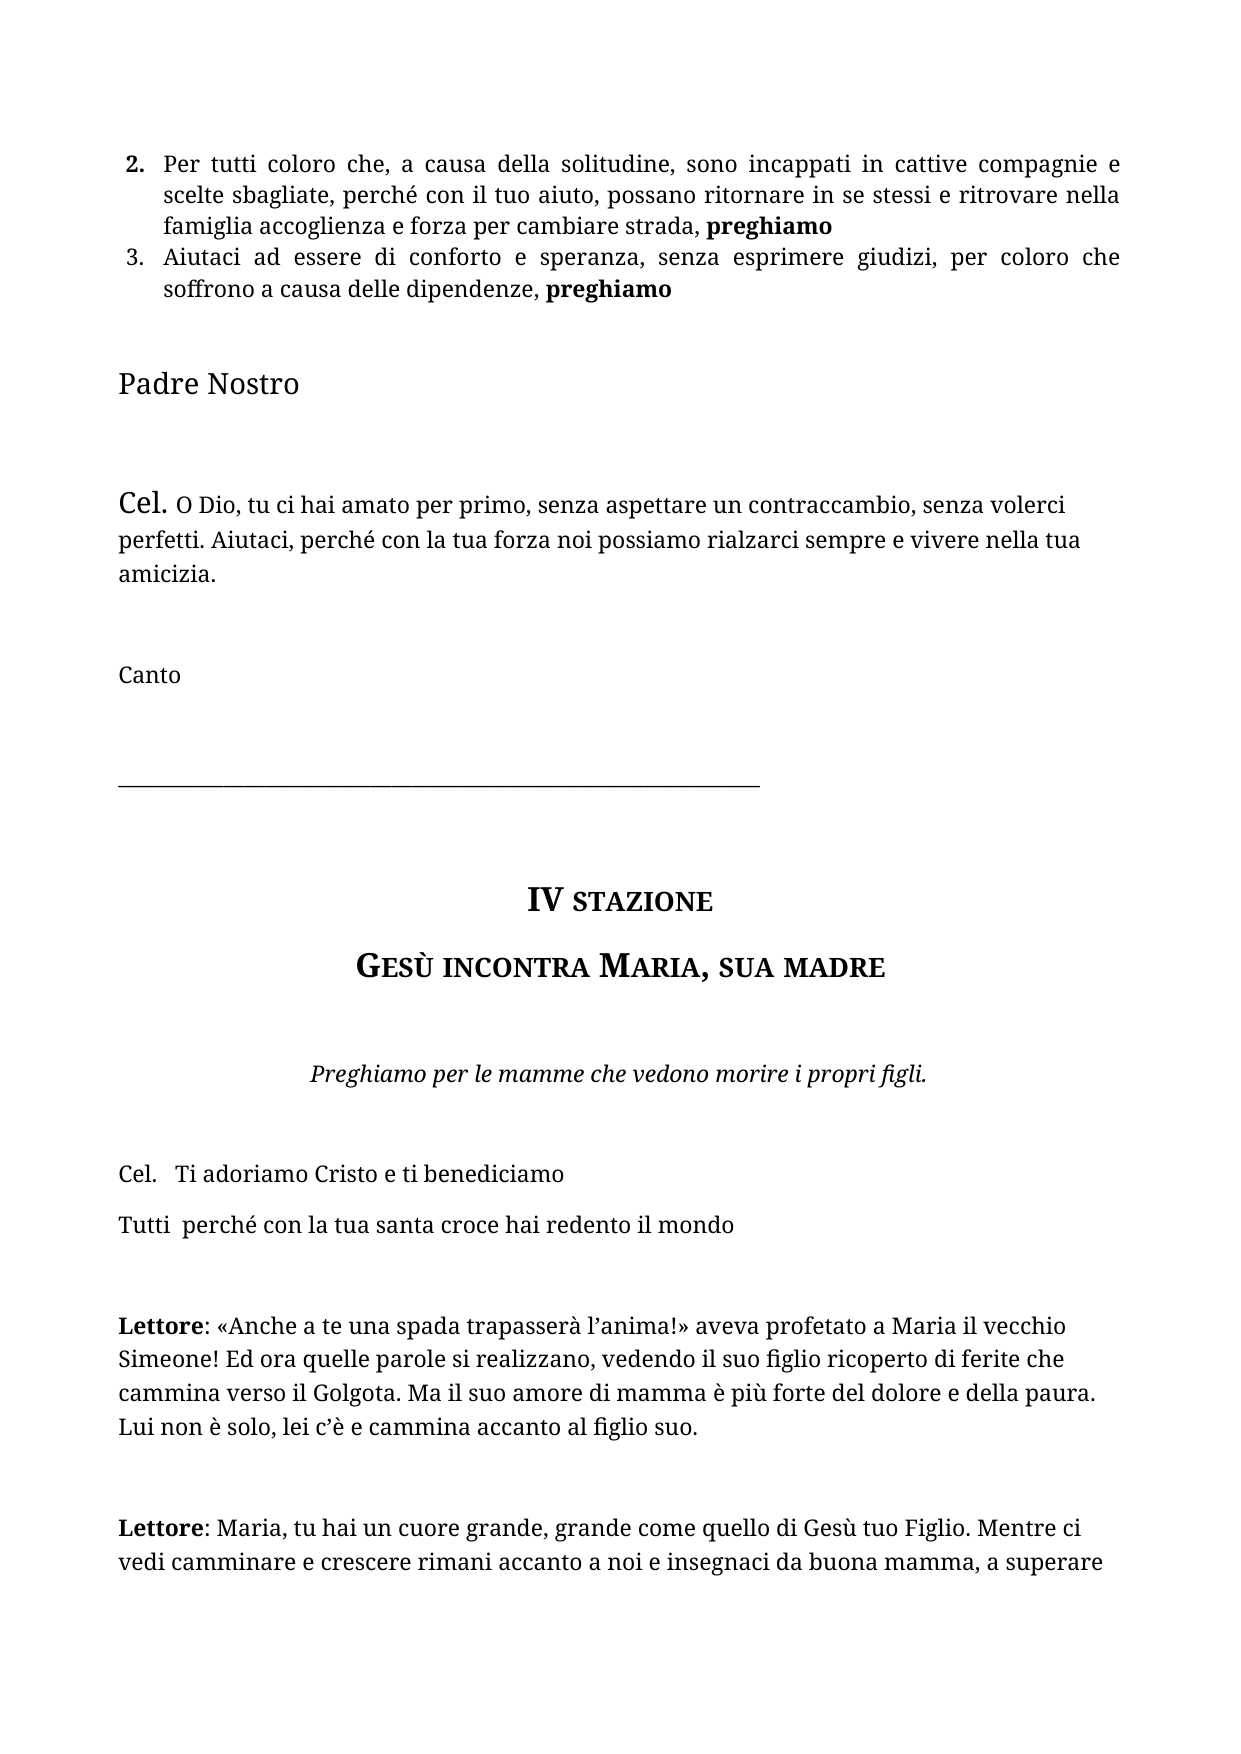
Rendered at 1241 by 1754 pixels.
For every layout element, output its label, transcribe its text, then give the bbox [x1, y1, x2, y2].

text Cel. Ti adoriamo Cristo e ti benediciamo [118, 1158, 1122, 1190]
text Preghiamo per le mamme che vedono morire i propri figli. [118, 1058, 1122, 1089]
text Tutti perché con la tua santa croce hai redento il mondo [118, 1209, 1122, 1240]
text IV stazione [118, 876, 1122, 921]
text Cel. O Dio, tu ci hai amato per primo, senza aspettare un contraccambio, senza volerci perfetti. Aiutaci, perché con la tua forza noi possiamo rialzarci sempre e vivere nella tua amicizia. [118, 482, 1122, 589]
list Aiutaci ad essere di conforto e speranza, senza esprimere giudizi, per coloro che soffrono a causa delle dipendenze, preghiamo [126, 241, 1122, 304]
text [118, 1512, 1122, 1577]
text Lettore: «Anche a te una spada trapasserà l’anima!» aveva profetato a Maria il vecchio Simeone! Ed ora quelle parole si realizzano, vedendo il suo figlio ricoperto di ferite che cammina verso il Golgota. Ma il suo amore di mamma è più forte del dolore e della paura. Lui non è solo, lei c’è e cammina accanto al figlio suo. [118, 1310, 1122, 1442]
text Gesù incontra Maria, sua madre [118, 942, 1122, 987]
list Per tutti coloro che, a causa della solitudine, sono incappati in cattive compagnie e scelte sbagliate, perché con il tuo aiuto, possano ritornare in se stessi e ritrovare nella famiglia accoglienza e forza per cambiare strada, preghiamo [126, 148, 1122, 241]
text _____________________________________________________________ [118, 760, 1122, 791]
text Padre Nostro [118, 363, 1122, 403]
text Canto [118, 659, 1122, 690]
